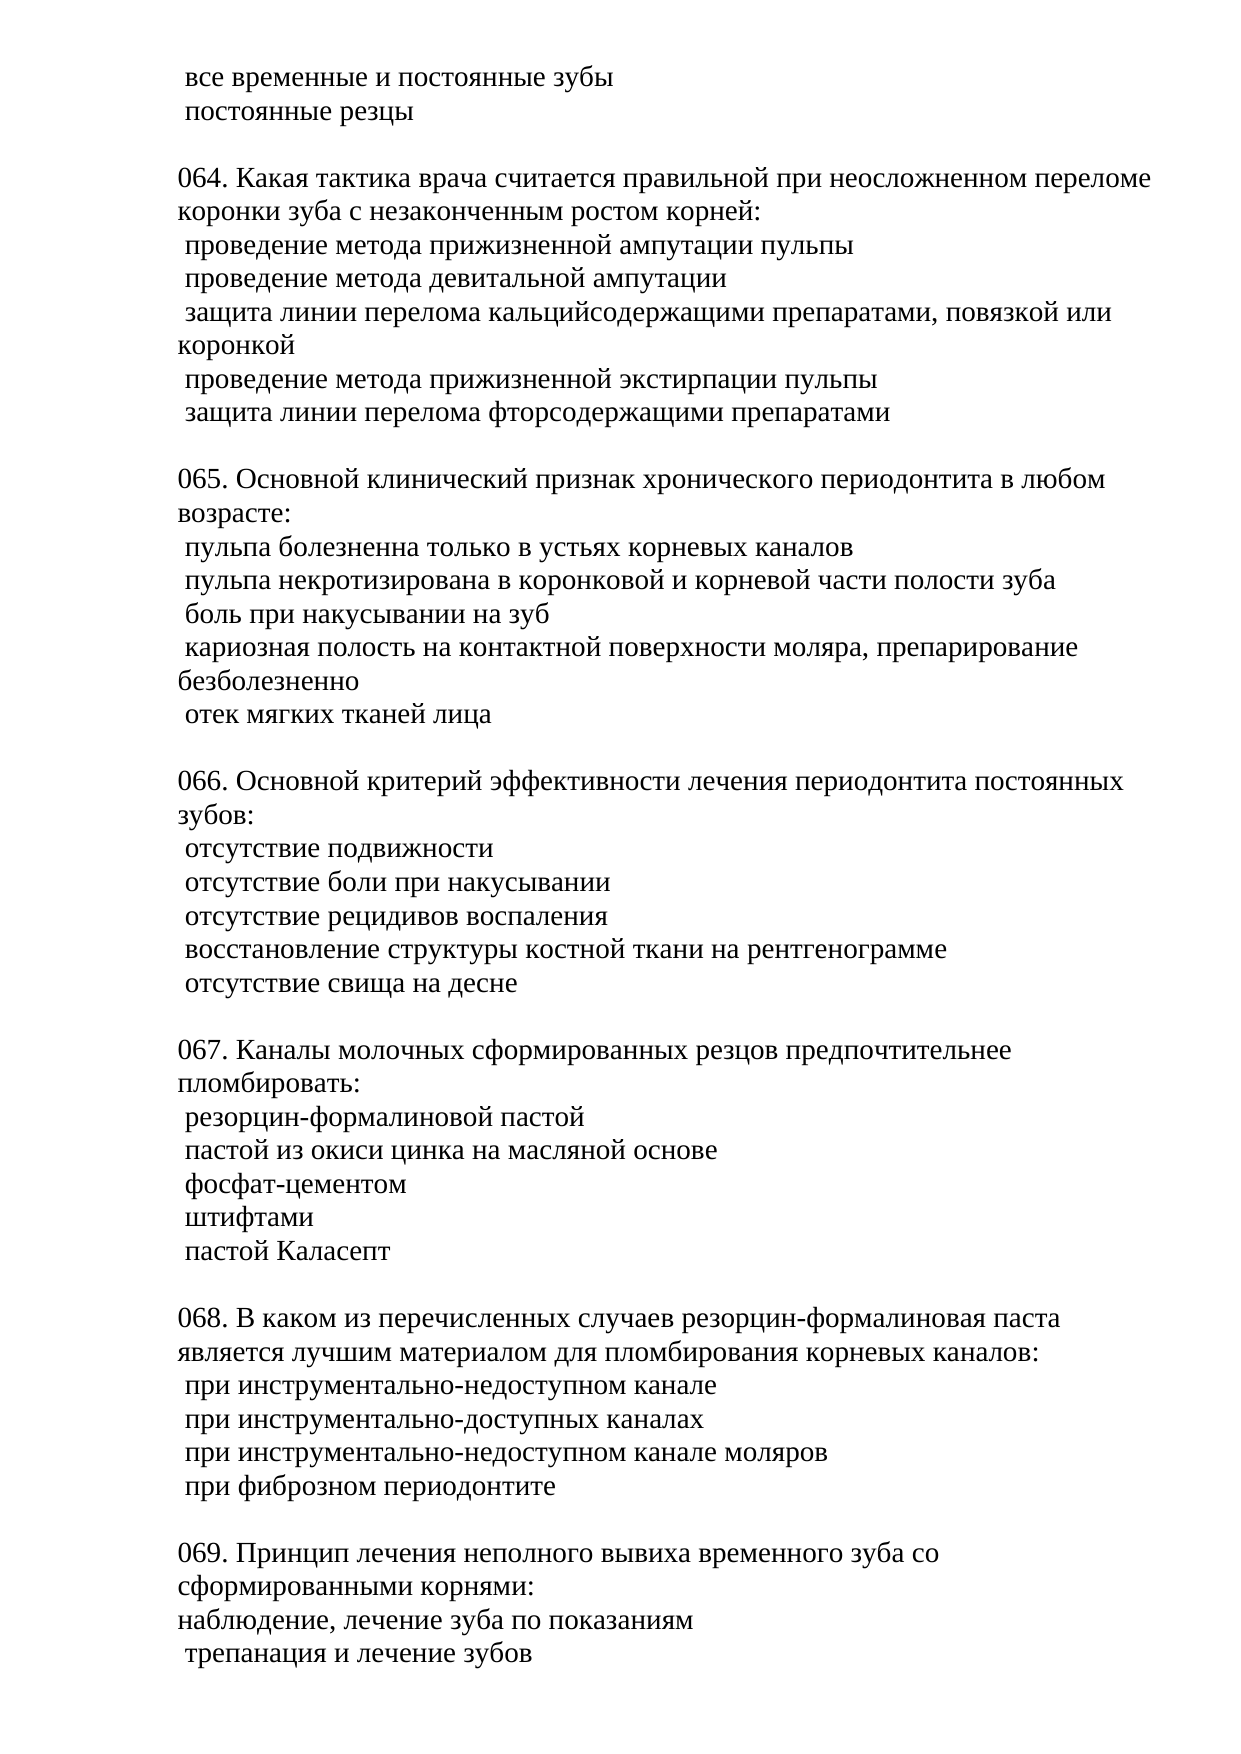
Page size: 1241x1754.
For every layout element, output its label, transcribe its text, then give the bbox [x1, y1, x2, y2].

text защита линии перелома фторсодержащими препаратами [177, 394, 1152, 428]
text трепанация и лечение зубов [177, 1636, 1152, 1669]
text отсутствие свища на десне [177, 965, 1152, 998]
text защита линии перелома кальцийсодержащими препаратами, повязкой или коронкой [177, 294, 1152, 361]
text кариозная полость на контактной поверхности моляра, препарирование безболезненно [177, 629, 1152, 696]
text боль при накусывании на зуб [177, 596, 1152, 629]
text при инструментально-доступных каналах [177, 1401, 1152, 1434]
text наблюдение, лечение зуба по показаниям [177, 1602, 1152, 1636]
text резорцин-формалиновой пастой [177, 1099, 1152, 1132]
text постоянные резцы [177, 93, 1152, 126]
text при фиброзном периодонтите [177, 1468, 1152, 1501]
text отек мягких тканей лица [177, 696, 1152, 730]
text все временные и постоянные зубы [177, 59, 1152, 93]
text пастой Каласепт [177, 1233, 1152, 1267]
text проведение метода прижизненной ампутации пульпы [177, 227, 1152, 260]
text 069. Принцип лечения неполного вывиха временного зуба со сформированными корнями: [177, 1535, 1152, 1602]
text 067. Каналы молочных сформированных резцов предпочтительнее пломбировать: [177, 1032, 1152, 1099]
text пастой из окиси цинка на масляной основе [177, 1132, 1152, 1166]
text фосфат-цементом [177, 1166, 1152, 1199]
text 068. В каком из перечисленных случаев резорцин-формалиновая паста является лучшим материалом для пломбирования корневых каналов: [177, 1300, 1152, 1367]
text штифтами [177, 1199, 1152, 1233]
text пульпа болезненна только в устьях корневых каналов [177, 529, 1152, 562]
text восстановление структуры костной ткани на рентгенограмме [177, 931, 1152, 965]
text проведение метода девитальной ампутации [177, 260, 1152, 294]
text 064. Какая тактика врача считается правильной при неосложненном переломе коронки зуба с незаконченным ростом корней: [177, 160, 1152, 227]
text 066. Основной критерий эффективности лечения периодонтита постоянных зубов: [177, 763, 1152, 831]
text при инструментально-недоступном канале моляров [177, 1434, 1152, 1468]
text отсутствие рецидивов воспаления [177, 898, 1152, 931]
text отсутствие подвижности [177, 831, 1152, 864]
text 065. Основной клинический признак хронического периодонтита в любом возрасте: [177, 462, 1152, 529]
text отсутствие боли при накусывании [177, 864, 1152, 898]
text при инструментально-недоступном канале [177, 1367, 1152, 1401]
text пульпа некротизирована в коронковой и корневой части полости зуба [177, 562, 1152, 596]
text проведение метода прижизненной экстирпации пульпы [177, 361, 1152, 394]
